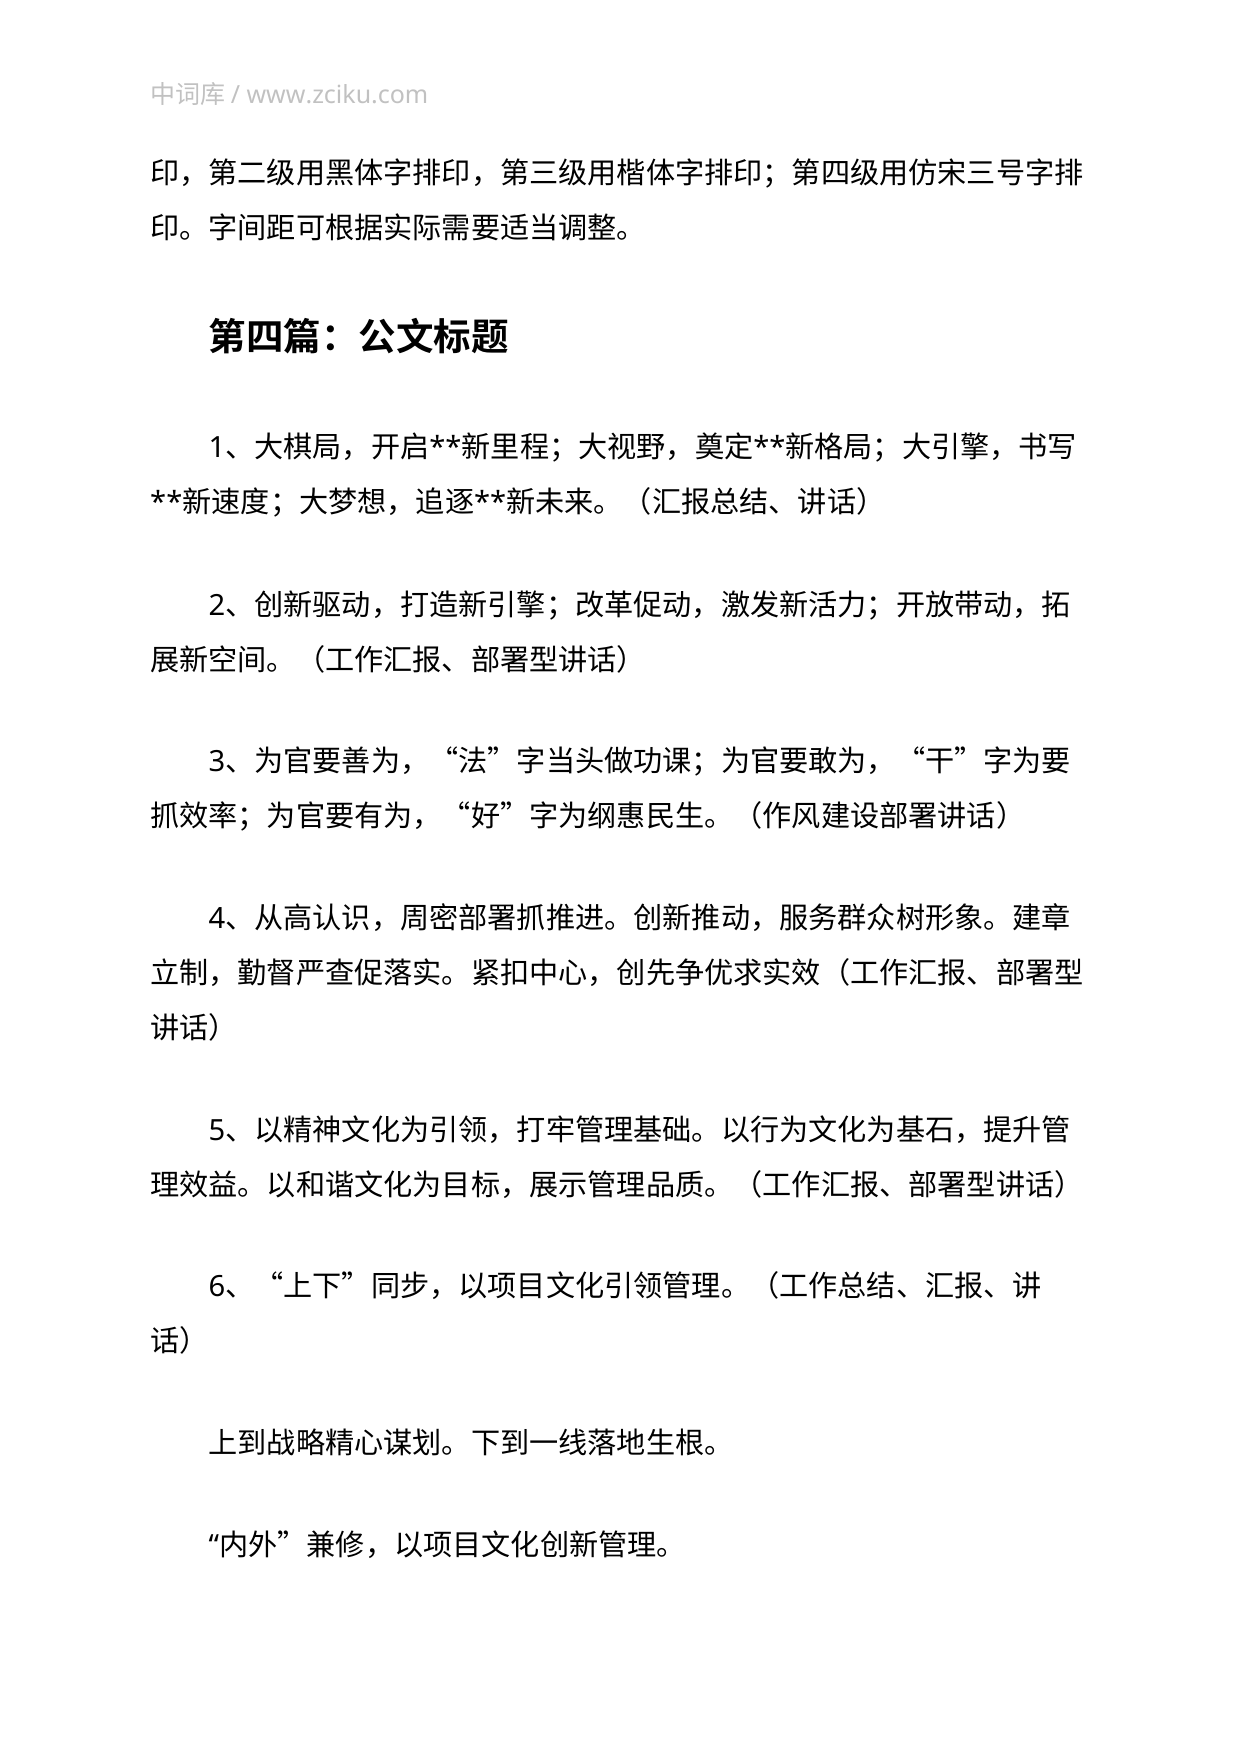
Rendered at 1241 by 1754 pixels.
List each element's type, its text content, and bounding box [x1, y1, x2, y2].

text 4、从高认识，周密部署抓推进。创新推动，服务群众树形象。建章立制，勤督严查促落实。紧扣中心，创先争优求实效（工作汇报、部署型讲话） [150, 894, 1090, 1047]
text 2、创新驱动，打造新引擎；改革促动，激发新活力；开放带动，拓展新空间。（工作汇报、部署型讲话） [150, 581, 1090, 678]
text 1、大棋局，开启**新里程；大视野，奠定**新格局；大引擎，书写**新速度；大梦想，追逐**新未来。（汇报总结、讲话） [150, 424, 1090, 521]
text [150, 150, 1090, 247]
text 5、以精神文化为引领，打牢管理基础。以行为文化为基石，提升管理效益。以和谐文化为目标，展示管理品质。（工作汇报、部署型讲话） [150, 1106, 1090, 1203]
text 3、为官要善为，“法”字当头做功课；为官要敢为，“干”字为要抓效率；为官要有为，“好”字为纲惠民生。（作风建设部署讲话） [150, 738, 1090, 835]
text “内外”兼修，以项目文化创新管理。 [150, 1522, 1090, 1564]
text 上到战略精心谋划。下到一线落地生根。 [150, 1420, 1090, 1462]
text 6、“上下”同步，以项目文化引领管理。（工作总结、汇报、讲话） [150, 1263, 1090, 1360]
text 第四篇：公文标题 [150, 307, 1090, 361]
